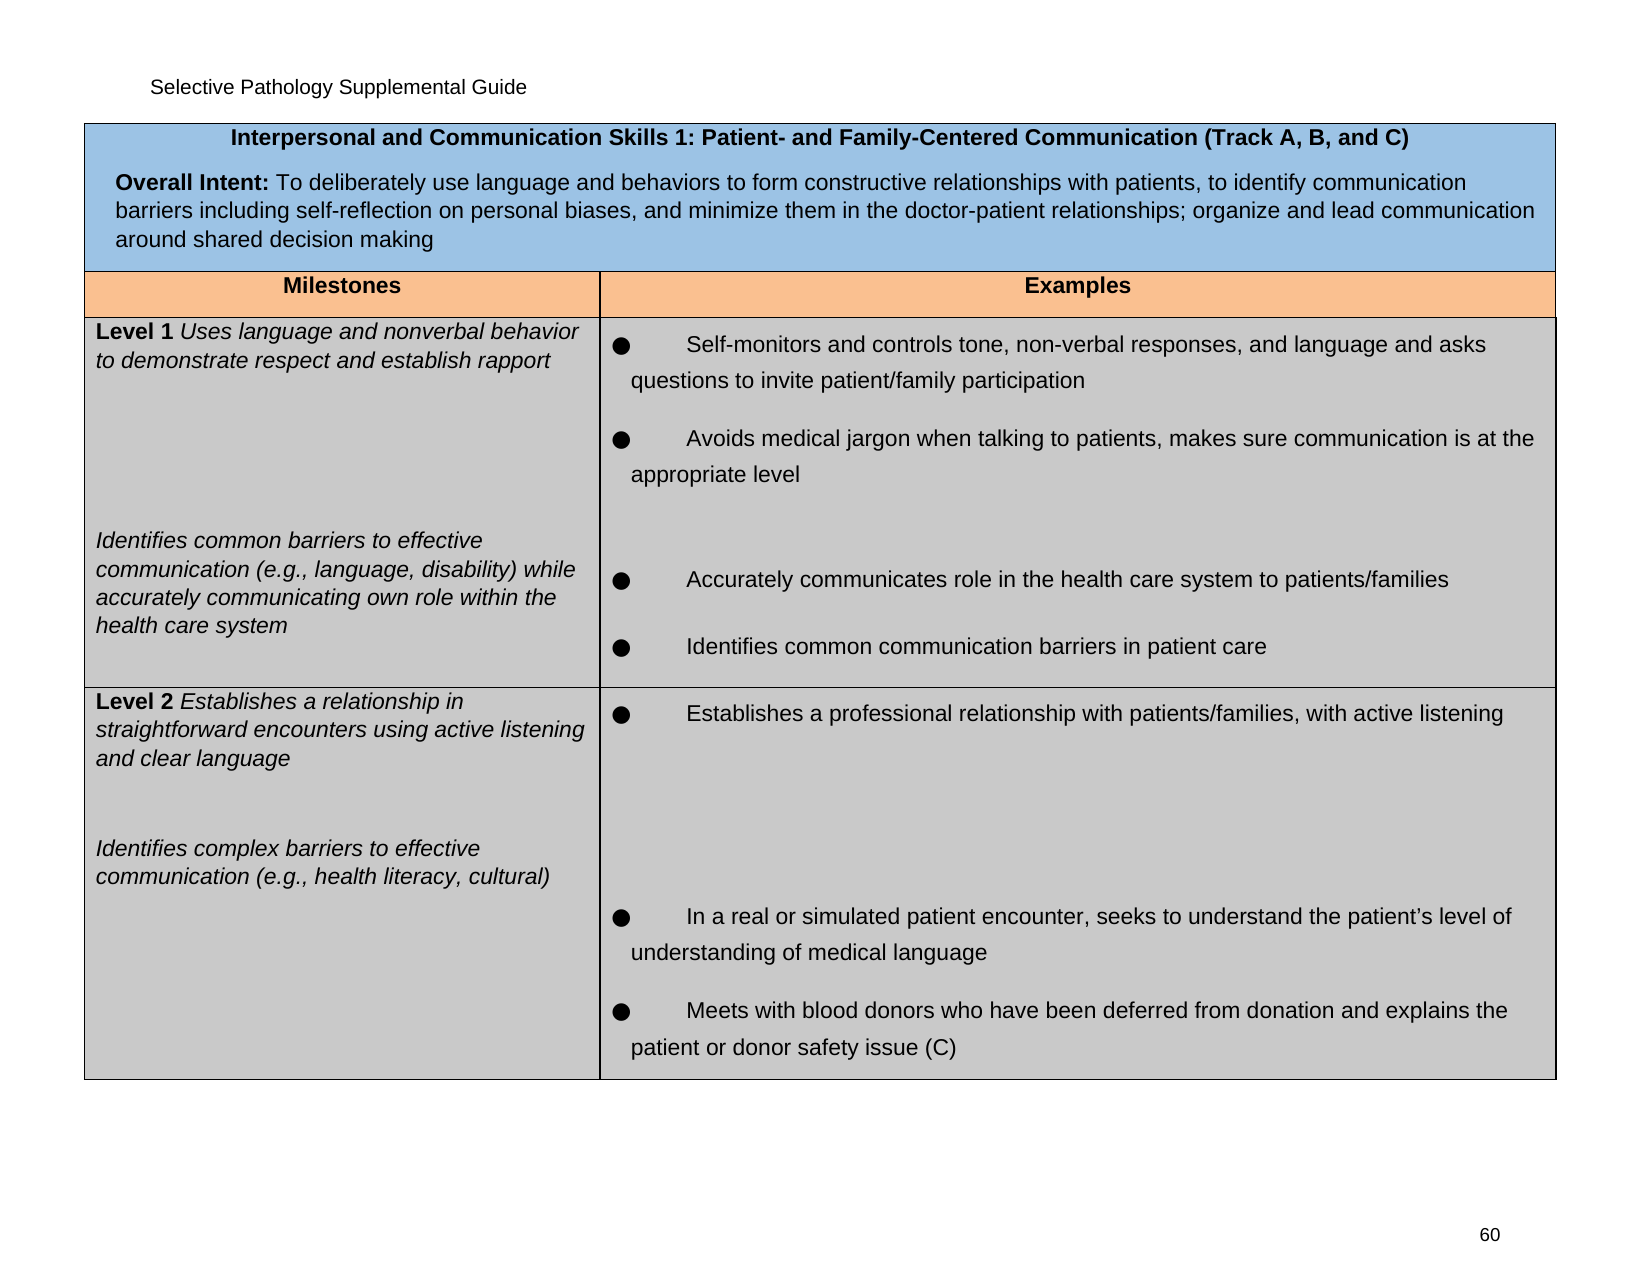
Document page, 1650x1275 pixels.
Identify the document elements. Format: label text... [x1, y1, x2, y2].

table_cell Level 1 Uses language and nonverbal behavior to demonstrate respect and establish rapport Identifies common barriers to effective communication (e.g., language, disability) while accurately communicating own role within the health care system [85, 318, 599, 687]
table_cell Establishes a professional relationship with patients/families, with active listening In a real or simulated patient encounter, seeks to understand the patient’s level of understanding of medical language Meets with blood donors who have been deferred from donation and explains the patient or donor safety issue (C) [601, 688, 1555, 1079]
table_cell Self-monitors and controls tone, non-verbal responses, and language and asks questions to invite patient/family participation Avoids medical jargon when talking to patients, makes sure communication is at the appropriate level Accurately communicates role in the health care system to patients/families Identifies common communication barriers in patient care [601, 318, 1555, 687]
table_cell Examples [601, 272, 1555, 317]
table_header Interpersonal and Communication Skills 1: Patient- and Family-Centered Communication (Track A, B, and C) Overall Intent: To deliberately use language and behaviors to form constructive relationships with patients, to identify communication barriers including self-reflection on personal biases, and minimize them in the doctor-patient relationships; organize and lead communication around shared decision making [85, 124, 1555, 271]
table_cell Level 2 Establishes a relationship in straightforward encounters using active listening and clear language Identifies complex barriers to effective communication (e.g., health literacy, cultural) [85, 688, 599, 1079]
table_cell Milestones [85, 272, 599, 317]
